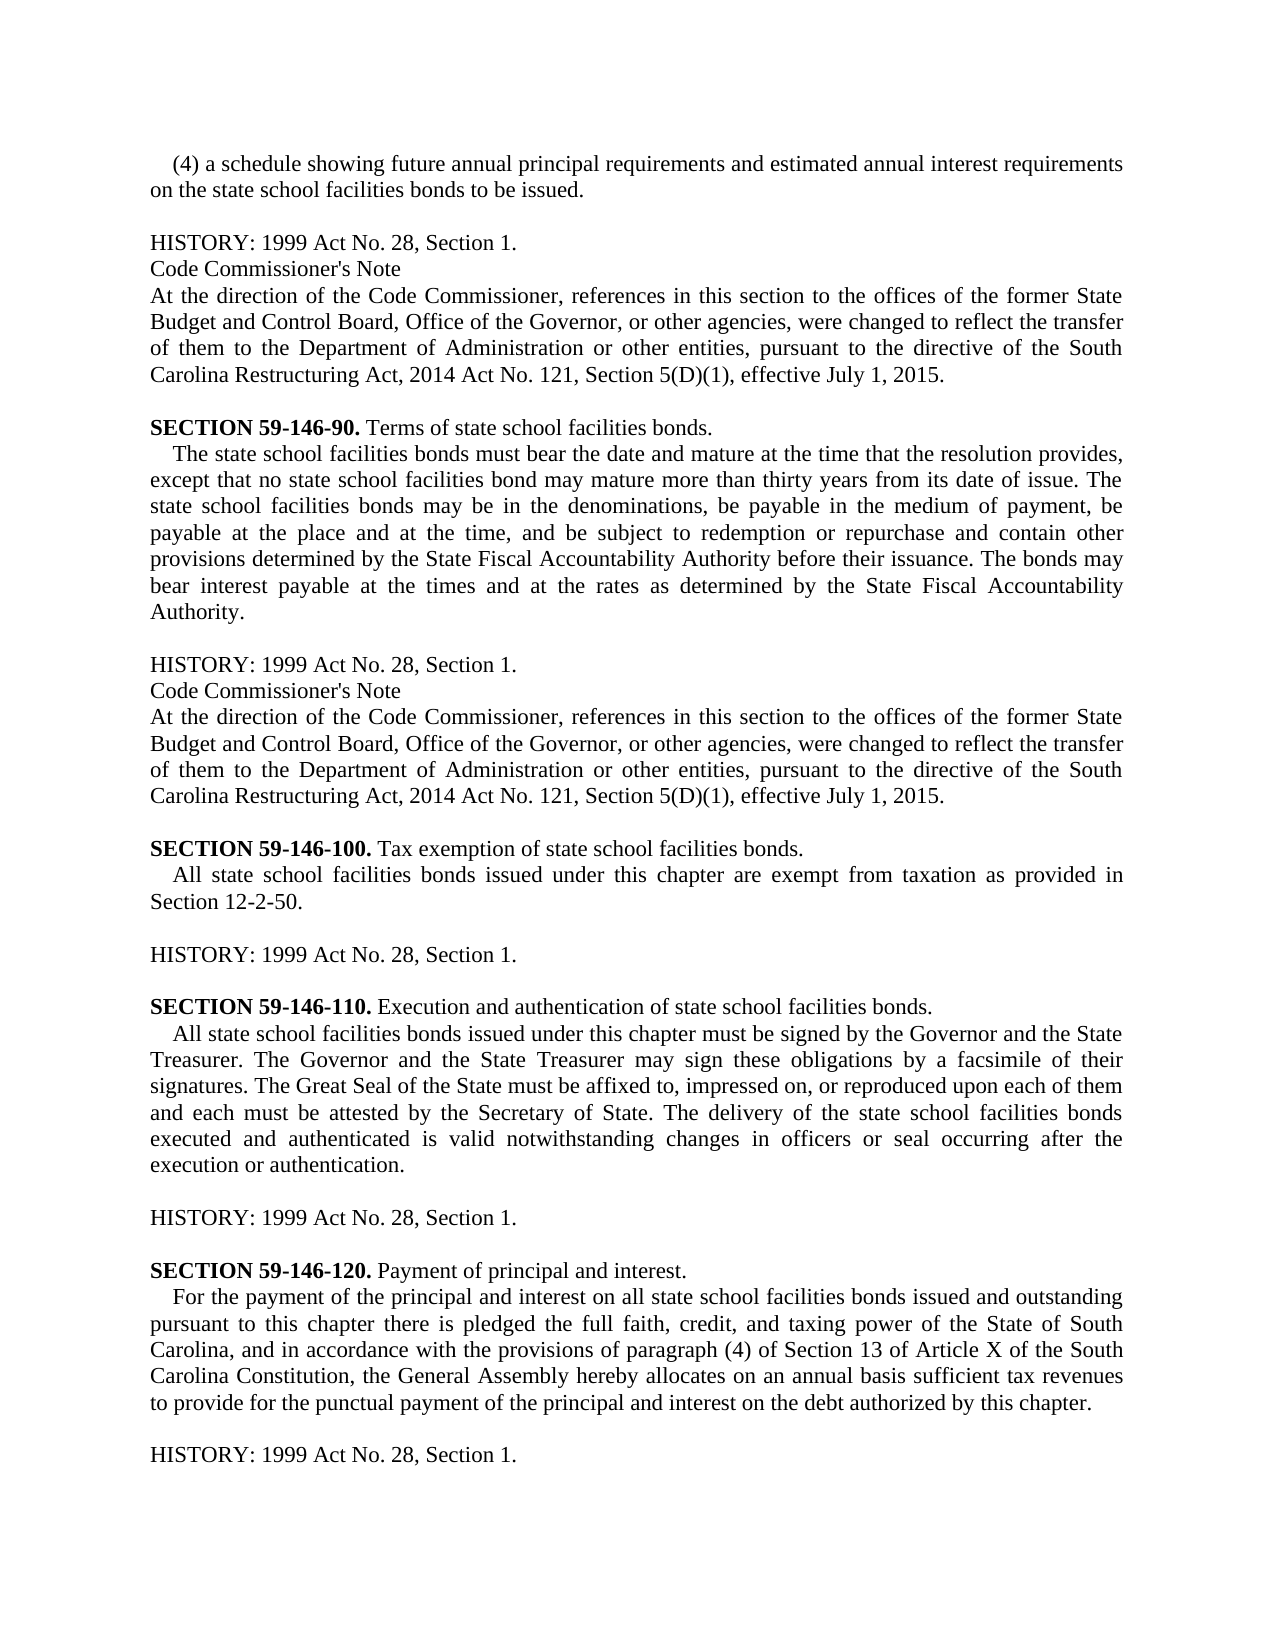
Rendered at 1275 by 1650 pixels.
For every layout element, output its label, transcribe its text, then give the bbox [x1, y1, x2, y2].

text SECTION 59-146-120. Payment of principal and interest. [150, 1257, 1125, 1283]
text SECTION 59-146-110. Execution and authentication of state school facilities bonds. [150, 993, 1125, 1020]
text Code Commissioner's Note [150, 255, 1125, 282]
text HISTORY: 1999 Act No. 28, Section 1. [150, 941, 1125, 967]
text All state school facilities bonds issued under this chapter are exempt from taxation as provided in Section 12-2-50. [150, 862, 1125, 914]
text SECTION 59-146-100. Tax exemption of state school facilities bonds. [150, 835, 1125, 862]
text HISTORY: 1999 Act No. 28, Section 1. [150, 651, 1125, 677]
text SECTION 59-146-90. Terms of state school facilities bonds. [150, 413, 1125, 440]
text The state school facilities bonds must bear the date and mature at the time that the resolution provides, except that no state school facilities bond may mature more than thirty years from its date of issue. The state school facilities bonds may be in the denominations, be payable in the medium of payment, be payable at the place and at the time, and be subject to redemption or repurchase and contain other provisions determined by the State Fiscal Accountability Authority before their issuance. The bonds may bear interest payable at the times and at the rates as determined by the State Fiscal Accountability Authority. [150, 440, 1125, 624]
text HISTORY: 1999 Act No. 28, Section 1. [150, 1441, 1125, 1468]
text (4) a schedule showing future annual principal requirements and estimated annual interest requirements on the state school facilities bonds to be issued. [150, 150, 1125, 203]
text HISTORY: 1999 Act No. 28, Section 1. [150, 229, 1125, 255]
text Code Commissioner's Note [150, 677, 1125, 703]
text All state school facilities bonds issued under this chapter must be signed by the Governor and the State Treasurer. The Governor and the State Treasurer may sign these obligations by a facsimile of their signatures. The Great Seal of the State must be affixed to, impressed on, or reproduced upon each of them and each must be attested by the Secretary of State. The delivery of the state school facilities bonds executed and authenticated is valid notwithstanding changes in officers or seal occurring after the execution or authentication. [150, 1020, 1125, 1178]
text For the payment of the principal and interest on all state school facilities bonds issued and outstanding pursuant to this chapter there is pledged the full faith, credit, and taxing power of the State of South Carolina, and in accordance with the provisions of paragraph (4) of Section 13 of Article X of the South Carolina Constitution, the General Assembly hereby allocates on an annual basis sufficient tax revenues to provide for the punctual payment of the principal and interest on the debt authorized by this chapter. [150, 1283, 1125, 1415]
text HISTORY: 1999 Act No. 28, Section 1. [150, 1204, 1125, 1231]
text At the direction of the Code Commissioner, references in this section to the offices of the former State Budget and Control Board, Office of the Governor, or other agencies, were changed to reflect the transfer of them to the Department of Administration or other entities, pursuant to the directive of the South Carolina Restructuring Act, 2014 Act No. 121, Section 5(D)(1), effective July 1, 2015. [150, 282, 1125, 387]
text At the direction of the Code Commissioner, references in this section to the offices of the former State Budget and Control Board, Office of the Governor, or other agencies, were changed to reflect the transfer of them to the Department of Administration or other entities, pursuant to the directive of the South Carolina Restructuring Act, 2014 Act No. 121, Section 5(D)(1), effective July 1, 2015. [150, 703, 1125, 809]
